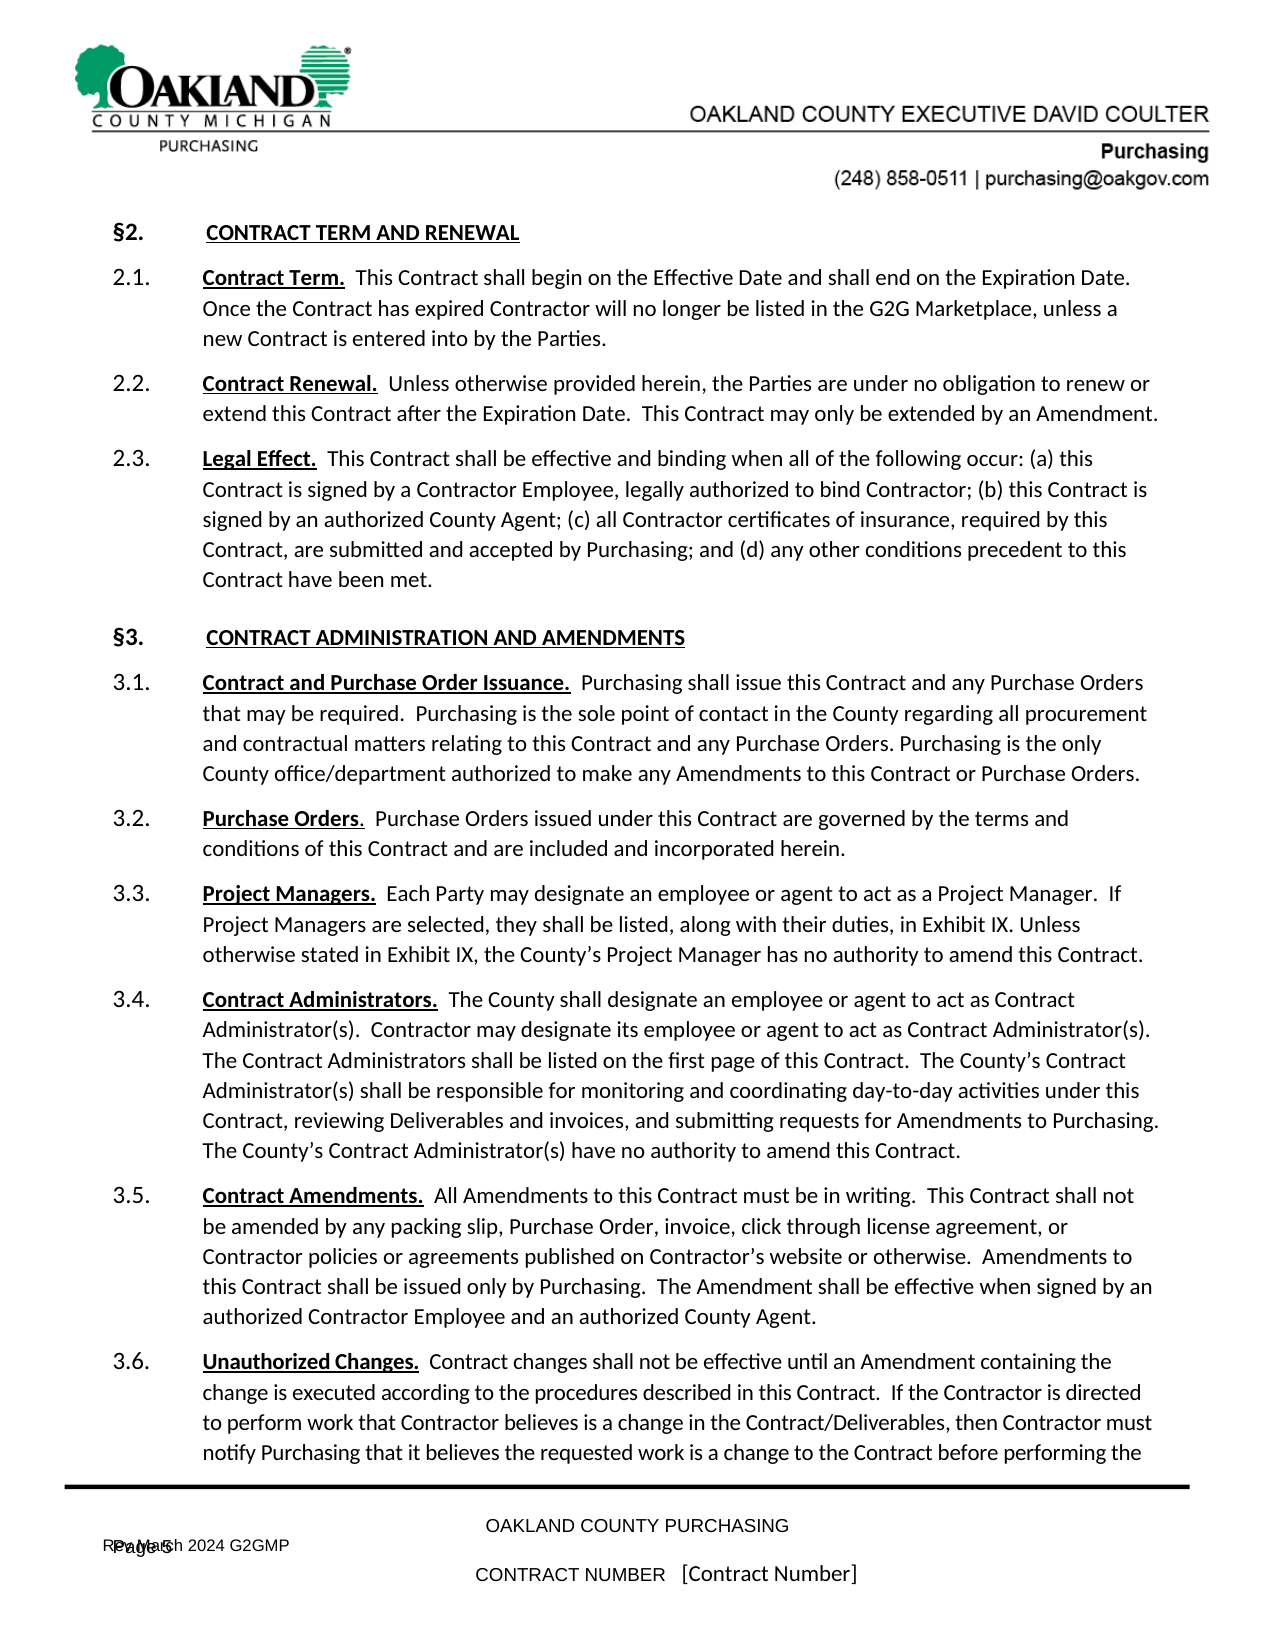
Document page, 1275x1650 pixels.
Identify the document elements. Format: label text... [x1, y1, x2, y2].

list Contract and Purchase Order Issuance. Purchasing shall issue this Contract and any Purchase Orders that may be required. Purchasing is the sole point of contact in the County regarding all procurement and contractual matters relating to this Contract and any Purchase Orders. Purchasing is the only County office/department authorized to make any Amendments to this Contract or Purchase Orders. [112, 666, 1162, 787]
list Contract Administrators. The County shall designate an employee or agent to act as Contract Administrator(s). Contractor may designate its employee or agent to act as Contract Administrator(s). The Contract Administrators shall be listed on the first page of this Contract. The County’s Contract Administrator(s) shall be responsible for monitoring and coordinating day-to-day activities under this Contract, reviewing Deliverables and invoices, and submitting requests for Amendments to Purchasing. The County’s Contract Administrator(s) have no authority to amend this Contract. [112, 983, 1162, 1164]
list Legal Effect. This Contract shall be effective and binding when all of the following occur: (a) this Contract is signed by a Contractor Employee, legally authorized to bind Contractor; (b) this Contract is signed by an authorized County Agent; (c) all Contractor certificates of insurance, required by this Contract, are submitted and accepted by Purchasing; and (d) any other conditions precedent to this Contract have been met. [112, 442, 1162, 593]
list Contract Renewal. Unless otherwise provided herein, the Parties are under no obligation to renew or extend this Contract after the Expiration Date. This Contract may only be extended by an Amendment. [112, 367, 1162, 427]
text CONTRACT TERM AND RENEWAL [112, 216, 1162, 246]
list Purchase Orders. Purchase Orders issued under this Contract are governed by the terms and conditions of this Contract and are included and incorporated herein. [112, 802, 1162, 863]
picture [39, 36, 1236, 196]
list Contract Term. This Contract shall begin on the Effective Date and shall end on the Expiration Date. Once the Contract has expired Contractor will no longer be listed in the G2G Marketplace, unless a new Contract is entered into by the Parties. [112, 261, 1162, 352]
list Contract Amendments. All Amendments to this Contract must be in writing. This Contract shall not be amended by any packing slip, Purchase Order, invoice, click through license agreement, or Contractor policies or agreements published on Contractor’s website or otherwise. Amendments to this Contract shall be issued only by Purchasing. The Amendment shall be effective when signed by an authorized Contractor Employee and an authorized County Agent. [112, 1179, 1162, 1331]
text CONTRACT ADMINISTRATION AND AMENDMENTS [112, 621, 1162, 651]
list Project Managers. Each Party may designate an employee or agent to act as a Project Manager. If Project Managers are selected, they shall be listed, along with their duties, in Exhibit IX. Unless otherwise stated in Exhibit IX, the County’s Project Manager has no authority to amend this Contract. [112, 877, 1162, 968]
